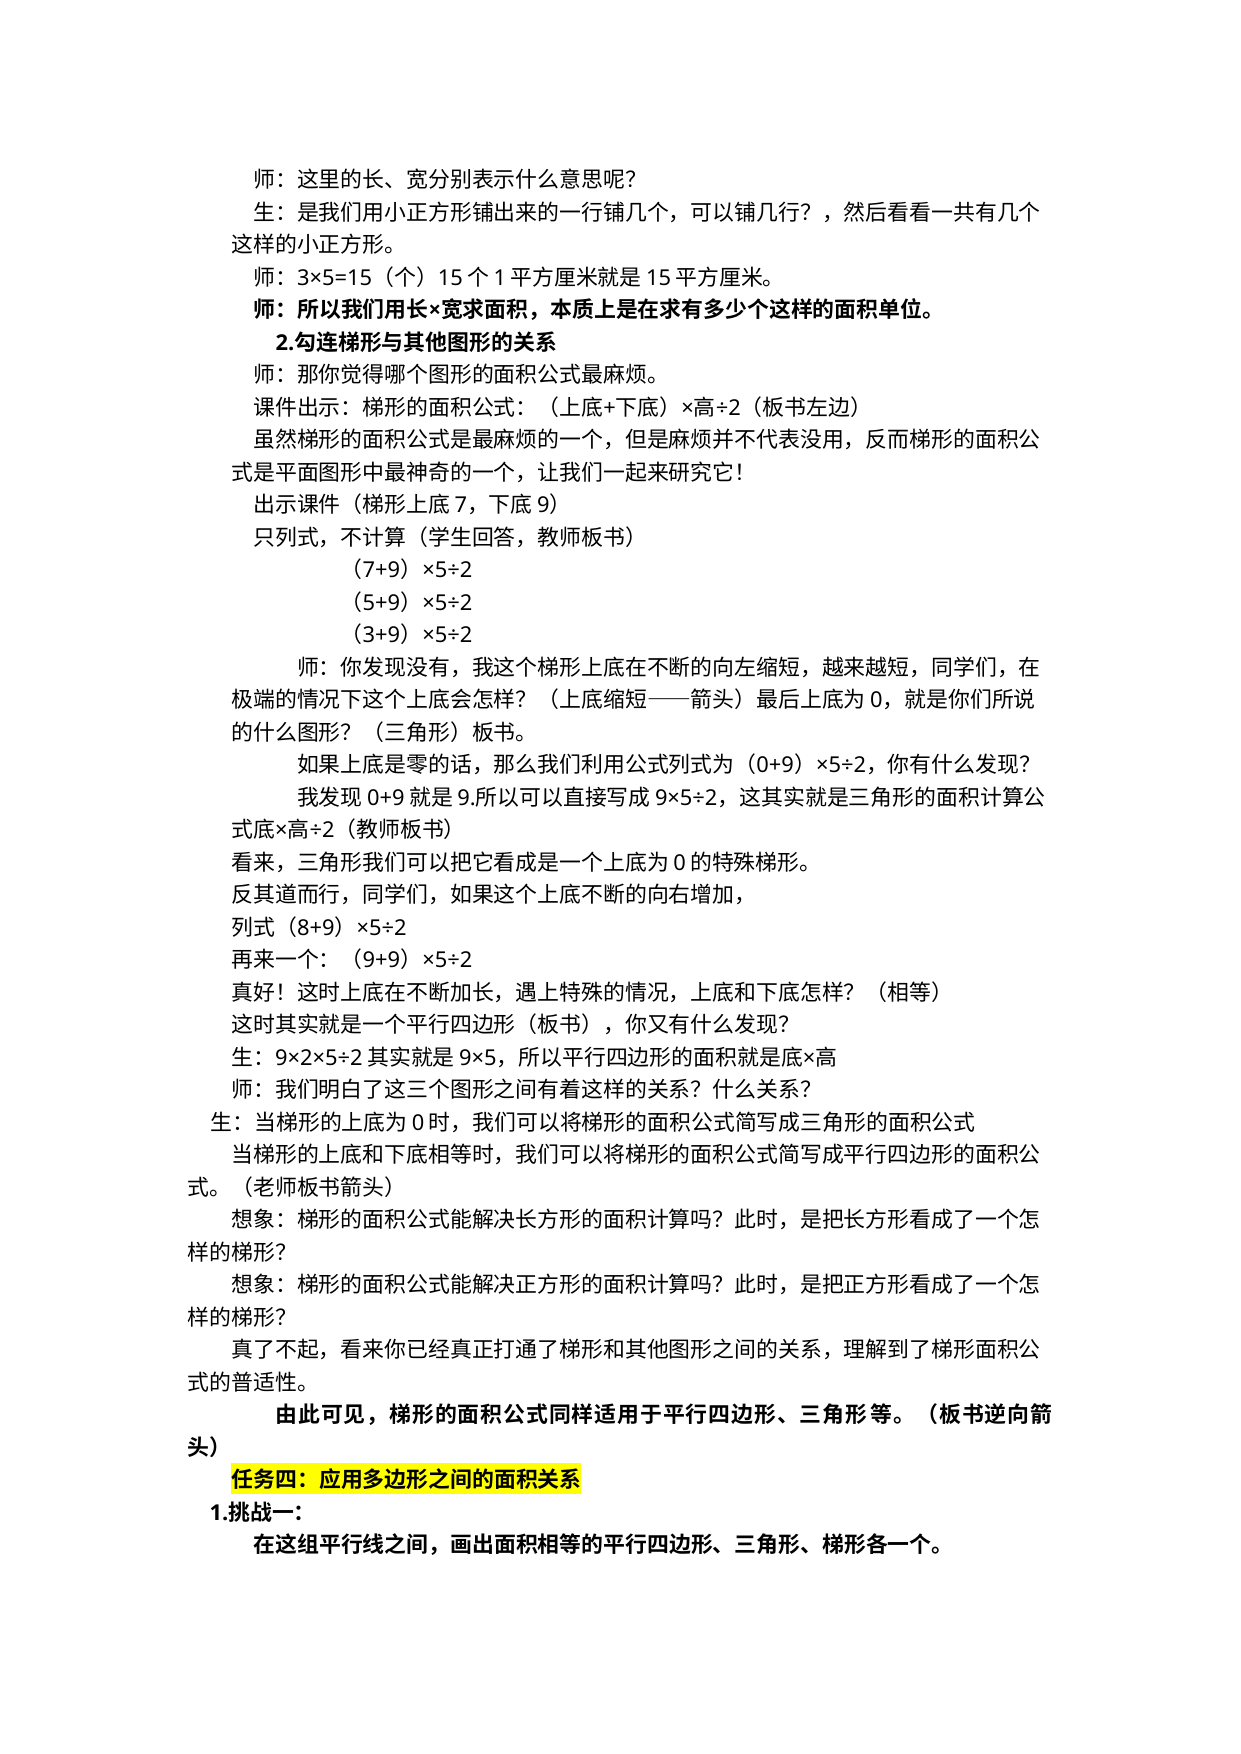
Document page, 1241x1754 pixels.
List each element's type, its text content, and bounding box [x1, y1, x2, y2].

text 师：所以我们用长×宽求面积，本质上是在求有多少个这样的面积单位。 [187, 292, 1053, 324]
text 列式（8+9）×5÷2 [187, 909, 1053, 942]
text 当梯形的上底和下底相等时，我们可以将梯形的面积公式简写成平行四边形的面积公式。（老师板书箭头） [187, 1137, 1053, 1202]
text 如果上底是零的话，那么我们利用公式列式为（0+9）×5÷2，你有什么发现？ [231, 747, 1053, 779]
text 想象：梯形的面积公式能解决正方形的面积计算吗？此时，是把正方形看成了一个怎样的梯形？ [187, 1267, 1053, 1332]
text 出示课件（梯形上底7，下底9） [231, 487, 1053, 519]
text 师：你发现没有，我这个梯形上底在不断的向左缩短，越来越短，同学们，在极端的情况下这个上底会怎样？（上底缩短——箭头）最后上底为0，就是你们所说的什么图形？（三角形）板书。 [231, 649, 1053, 747]
text 真好！这时上底在不断加长，遇上特殊的情况，上底和下底怎样？（相等） [187, 974, 1053, 1007]
text 课件出示：梯形的面积公式：（上底+下底）×高÷2（板书左边） [231, 389, 1053, 422]
text 虽然梯形的面积公式是最麻烦的一个，但是麻烦并不代表没用，反而梯形的面积公式是平面图形中最神奇的一个，让我们一起来研究它！ [231, 422, 1053, 487]
text 师：这里的长、宽分别表示什么意思呢？ [231, 162, 1053, 194]
text 我发现0+9就是9.所以可以直接写成9×5÷2，这其实就是三角形的面积计算公式底×高÷2（教师板书） [231, 779, 1053, 844]
text 生：是我们用小正方形铺出来的一行铺几个，可以铺几行？，然后看看一共有几个这样的小正方形。 [231, 194, 1053, 259]
text 由此可见，梯形的面积公式同样适用于平行四边形、三角形等。（板书逆向箭头） [187, 1397, 1053, 1462]
text （3+9）×5÷2 [231, 617, 1053, 649]
text 只列式，不计算（学生回答，教师板书） [231, 519, 1053, 552]
text 真了不起，看来你已经真正打通了梯形和其他图形之间的关系，理解到了梯形面积公式的普适性。 [187, 1332, 1053, 1397]
text 再来一个：（9+9）×5÷2 [187, 942, 1053, 974]
text （7+9）×5÷2 [231, 552, 1053, 584]
text 师：那你觉得哪个图形的面积公式最麻烦。 [231, 357, 1053, 389]
text 想象：梯形的面积公式能解决长方形的面积计算吗？此时，是把长方形看成了一个怎样的梯形？ [187, 1202, 1053, 1267]
text 师：我们明白了这三个图形之间有着这样的关系？什么关系？ [187, 1072, 1053, 1104]
text 这时其实就是一个平行四边形（板书），你又有什么发现？ [187, 1007, 1053, 1039]
text 在这组平行线之间，画出面积相等的平行四边形、三角形、梯形各一个。 [209, 1527, 1053, 1559]
text 任务四：应用多边形之间的面积关系 [187, 1462, 1053, 1494]
text 1.挑战一： [209, 1494, 1053, 1527]
text 反其道而行，同学们，如果这个上底不断的向右增加， [187, 877, 1053, 909]
text 生：9×2×5÷2其实就是9×5，所以平行四边形的面积就是底×高 [187, 1039, 1053, 1072]
text 2.勾连梯形与其他图形的关系 [187, 324, 1053, 357]
text 生：当梯形的上底为0时，我们可以将梯形的面积公式简写成三角形的面积公式 [187, 1104, 1053, 1137]
text （5+9）×5÷2 [231, 584, 1053, 617]
text 师：3×5=15（个）15个1平方厘米就是15平方厘米。 [231, 259, 1053, 292]
text 看来，三角形我们可以把它看成是一个上底为0的特殊梯形。 [187, 844, 1053, 877]
